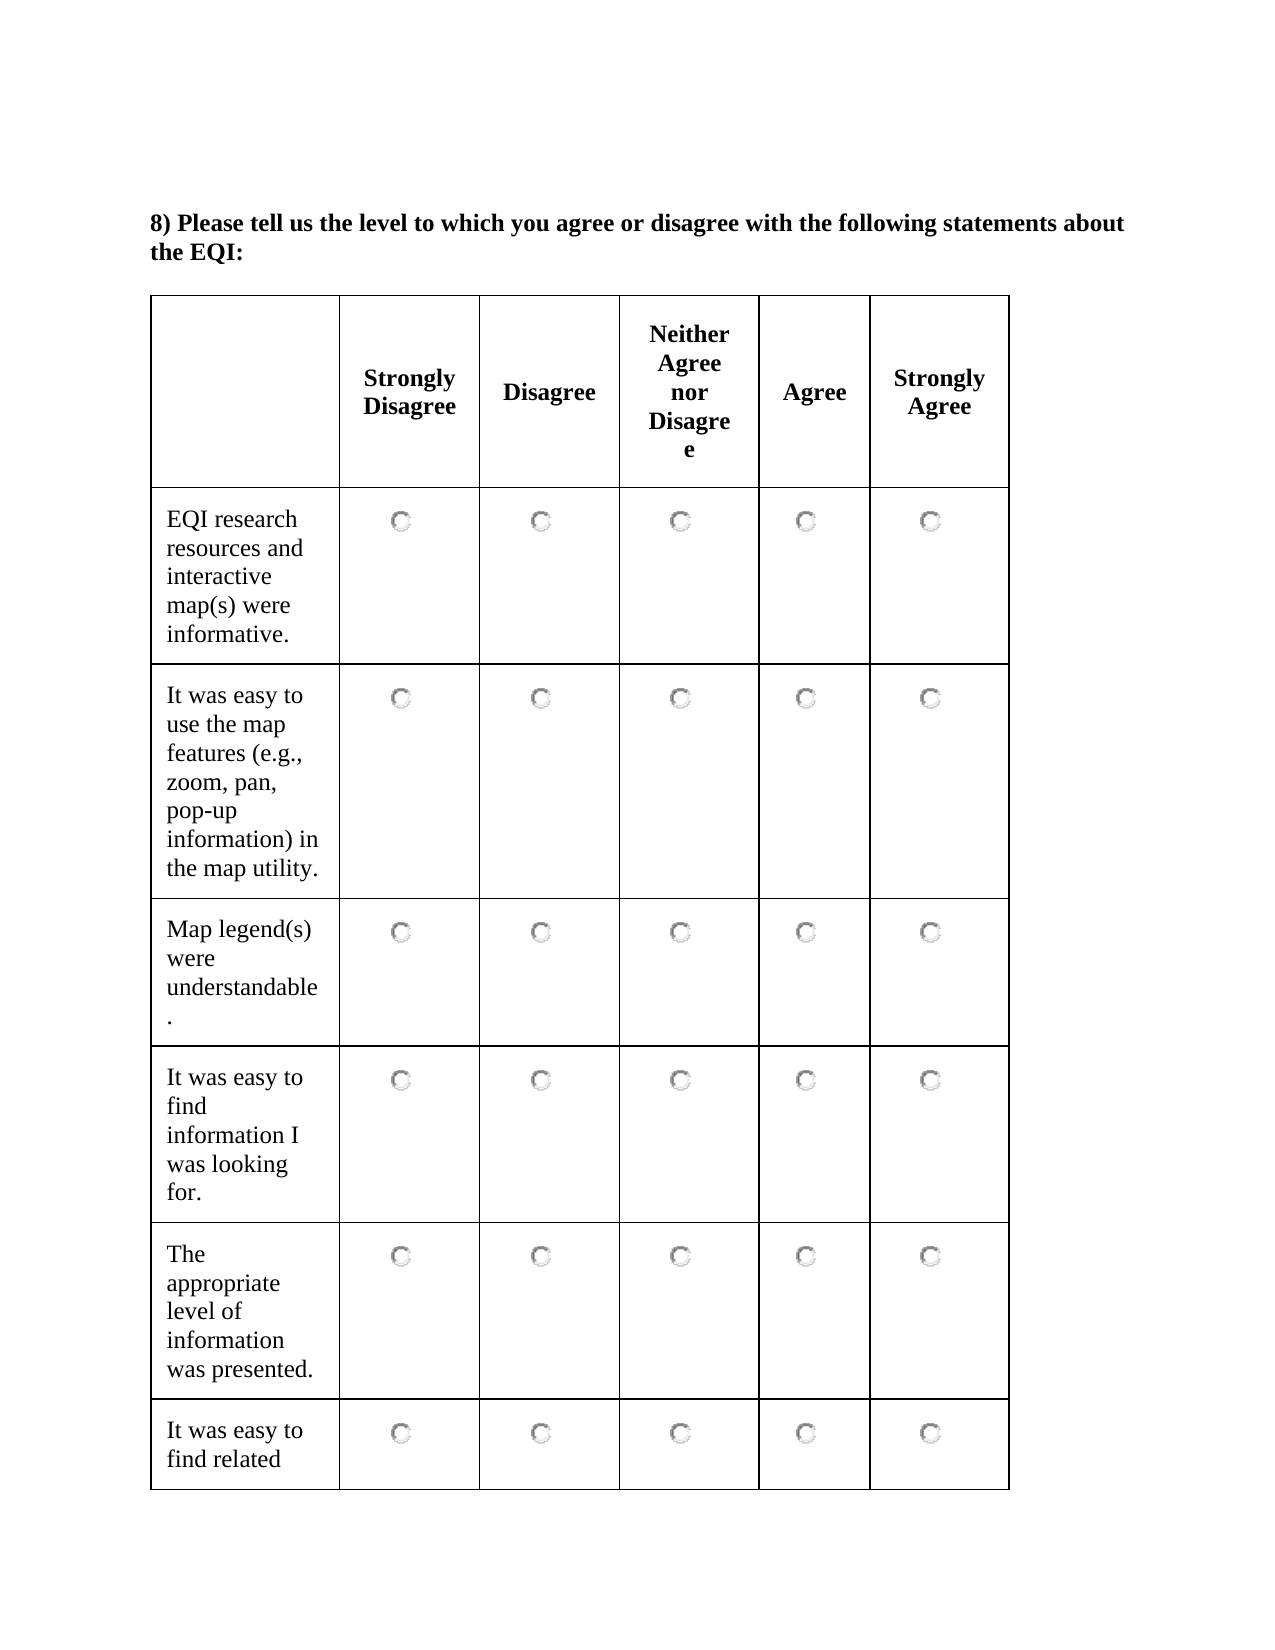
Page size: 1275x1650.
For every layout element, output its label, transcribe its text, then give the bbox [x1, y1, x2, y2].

table_cell [620, 1400, 758, 1489]
table_cell [620, 488, 758, 663]
table_cell [620, 665, 758, 897]
table_cell [480, 488, 619, 663]
table_cell [480, 1223, 619, 1398]
table_cell [760, 665, 869, 897]
table_cell [480, 1400, 619, 1489]
table_cell [760, 899, 869, 1045]
table_cell [620, 1047, 758, 1222]
table_cell [340, 1400, 479, 1489]
table_cell [480, 665, 619, 897]
table_cell [871, 899, 1008, 1045]
table_cell [871, 665, 1008, 897]
table_header Neither Agree nor Disagree [620, 296, 758, 487]
table_cell It was easy to use the map features (e.g., zoom, pan, pop-up information) in the map utility. [152, 665, 339, 897]
table_header Strongly Agree [871, 296, 1008, 487]
table_cell [340, 899, 479, 1045]
table_cell [760, 1047, 869, 1222]
table_cell [480, 1047, 619, 1222]
table_header [152, 296, 339, 487]
table_cell [620, 1223, 758, 1398]
table_header Disagree [480, 296, 619, 487]
table_cell Map legend(s) were understandable. [152, 899, 339, 1045]
table_cell It was easy to find information I was looking for. [152, 1047, 339, 1222]
table_cell [760, 488, 869, 663]
table_cell [871, 1400, 1008, 1489]
table_header Agree [760, 296, 869, 487]
table_cell [871, 488, 1008, 663]
table_cell [340, 1047, 479, 1222]
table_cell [152, 1400, 339, 1489]
table_cell [480, 899, 619, 1045]
table_cell [620, 899, 758, 1045]
table_cell [340, 488, 479, 663]
table_cell The appropriate level of information was presented. [152, 1223, 339, 1398]
table_cell [871, 1047, 1008, 1222]
table_header Strongly Disagree [340, 296, 479, 487]
table_cell [760, 1400, 869, 1489]
table_cell [340, 1223, 479, 1398]
table_cell EQI research resources and interactive map(s) were informative. [152, 488, 339, 663]
subtitle 8) Please tell us the level to which you agree or disagree with the following statements about the EQI: [150, 208, 1125, 265]
table_cell [340, 665, 479, 897]
table_cell [760, 1223, 869, 1398]
table_cell [871, 1223, 1008, 1398]
